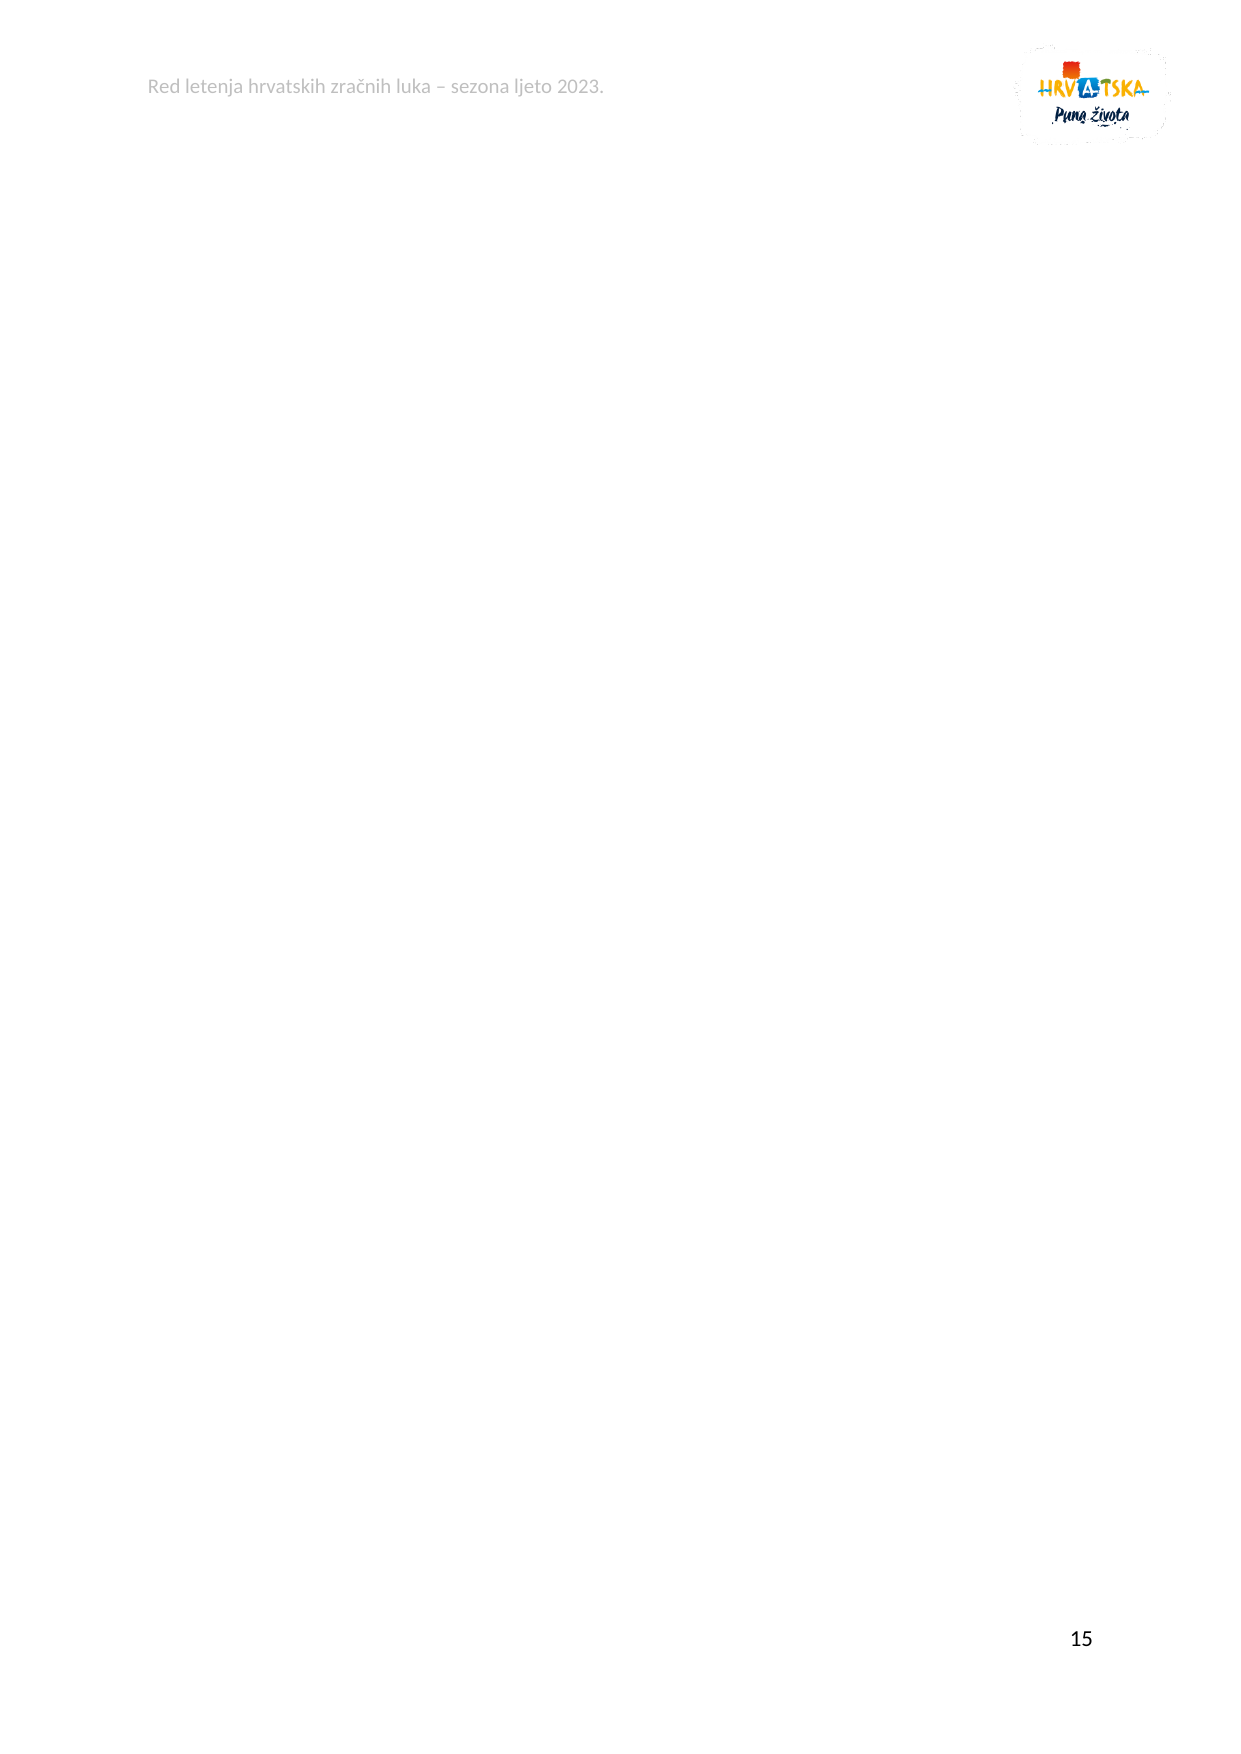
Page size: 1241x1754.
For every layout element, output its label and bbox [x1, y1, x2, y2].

picture [1003, 37, 1181, 151]
